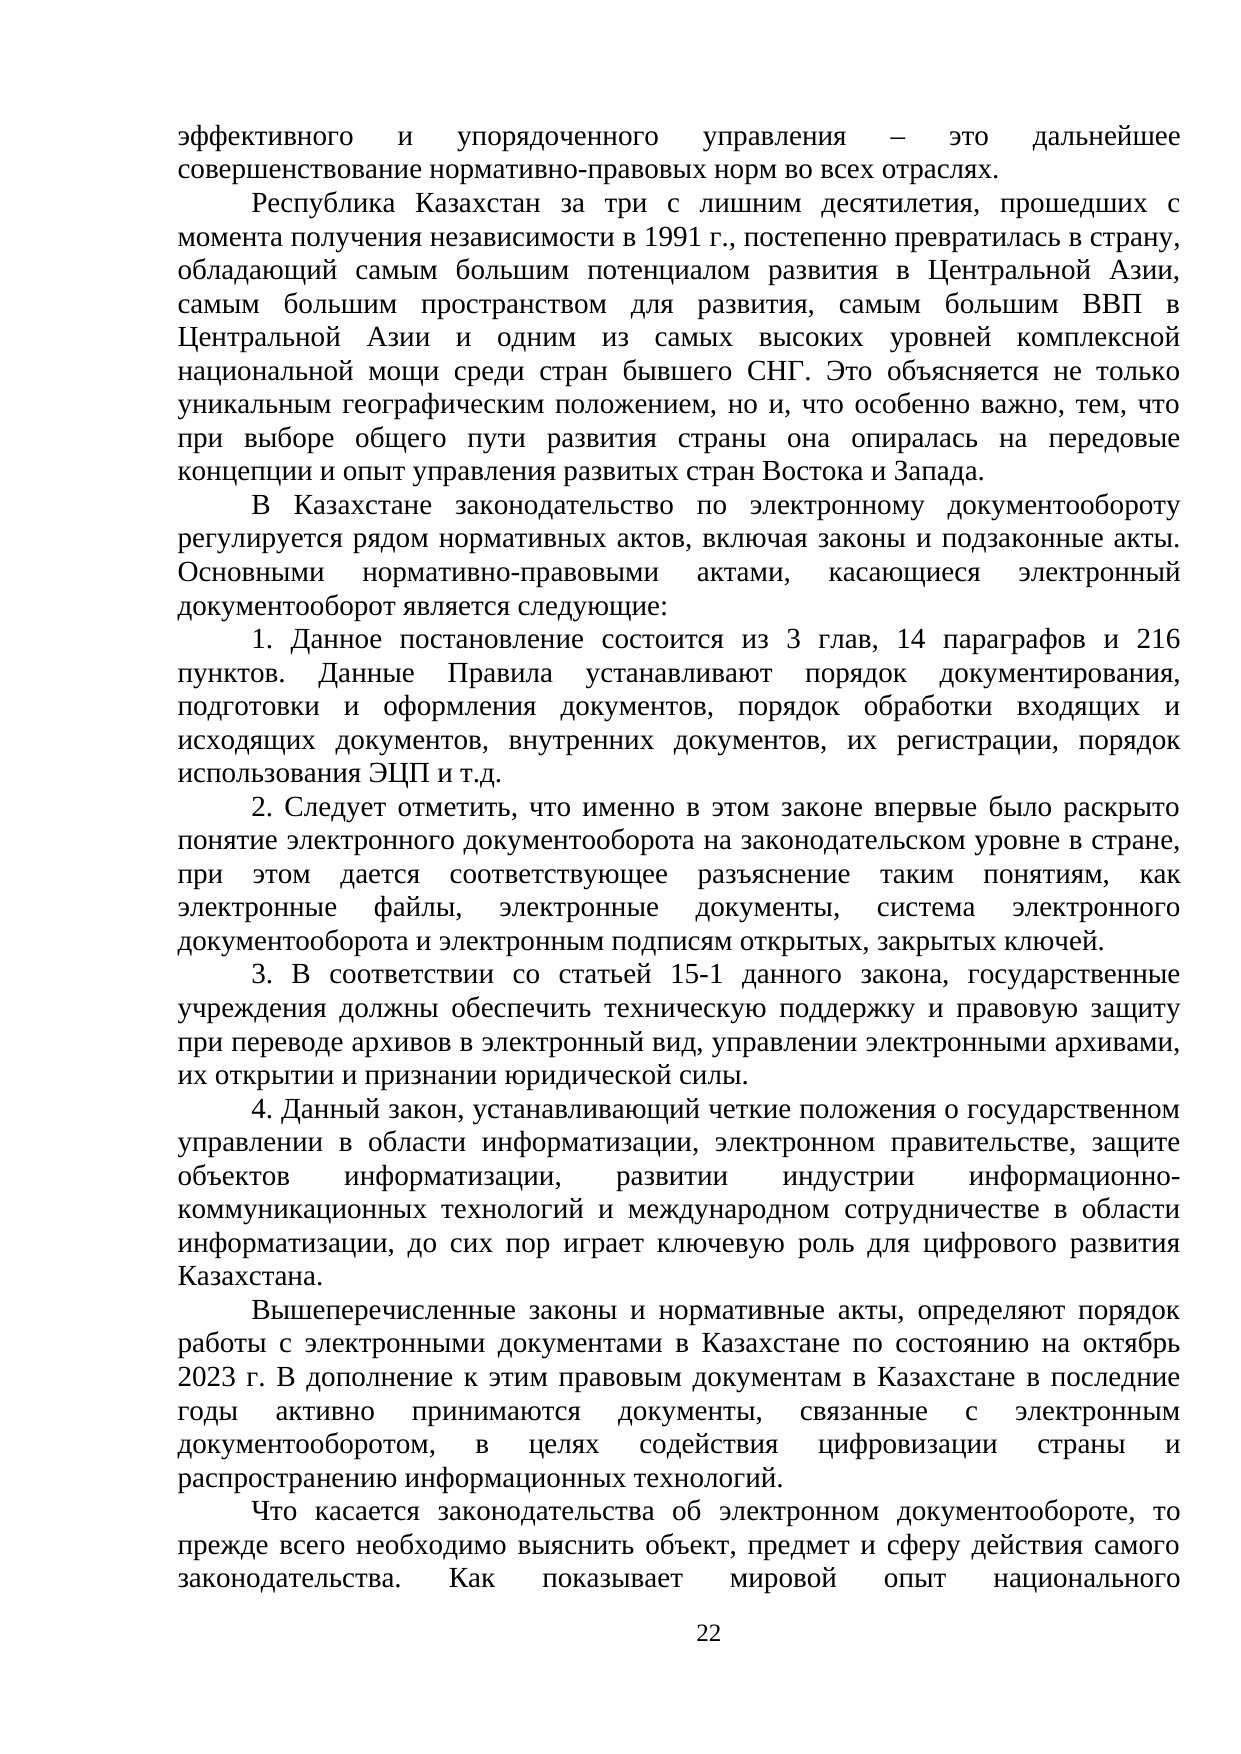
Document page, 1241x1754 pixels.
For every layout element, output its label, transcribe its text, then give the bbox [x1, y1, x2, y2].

text 2. Следует отметить, что именно в этом законе впервые было раскрыто понятие электронного документооборота на законодательском уровне в стране, при этом дается соответствующее разъяснение таким понятиям, как электронные файлы, электронные документы, система электронного документооборота и электронным подписям открытых, закрытых ключей. [177, 789, 1181, 957]
text Республика Казахстан за три с лишним десятилетия, прошедших с момента получения независимости в 1991 г., постепенно превратилась в страну, обладающий самым большим потенциалом развития в Центральной Азии, самым большим пространством для развития, самым большим ВВП в Центральной Азии и одним из самых высоких уровней комплексной национальной мощи среди стран бывшего СНГ. Это объясняется не только уникальным географическим положением, но и, что особенно важно, тем, что при выборе общего пути развития страны она опиралась на передовые концепции и опыт управления развитых стран Востока и Запада. [177, 185, 1181, 487]
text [177, 118, 1181, 185]
text В Казахстане законодательство по электронному документообороту регулируется рядом нормативных актов, включая законы и подзаконные акты. Основными нормативно-правовыми актами, касающиеся электронный документооборот является следующие: [177, 487, 1181, 621]
text 4. Данный закон, устанавливающий четкие положения о государственном управлении в области информатизации, электронном правительстве, защите объектов информатизации, развитии индустрии информационно-коммуникационных технологий и международном сотрудничестве в области информатизации, до сих пор играет ключевую роль для цифрового развития Казахстана. [177, 1091, 1181, 1292]
text 1. Данное постановление состоится из 3 глав, 14 параграфов и 216 пунктов. Данные Правила устанавливают порядок документирования, подготовки и оформления документов, порядок обработки входящих и исходящих документов, внутренних документов, их регистрации, порядок использования ЭЦП и т.д. [177, 621, 1181, 789]
text Вышеперечисленные законы и нормативные акты, определяют порядок работы с электронными документами в Казахстане по состоянию на октябрь 2023 г. В дополнение к этим правовым документам в Казахстане в последние годы активно принимаются документы, связанные с электронным документооборотом, в целях содействия цифровизации страны и распространению информационных технологий. [177, 1292, 1181, 1493]
text 3. В соответствии со статьей 15-1 данного закона, государственные учреждения должны обеспечить техническую поддержку и правовую защиту при переводе архивов в электронный вид, управлении электронными архивами, их открытии и признании юридической силы. [177, 957, 1181, 1091]
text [177, 1493, 1181, 1594]
